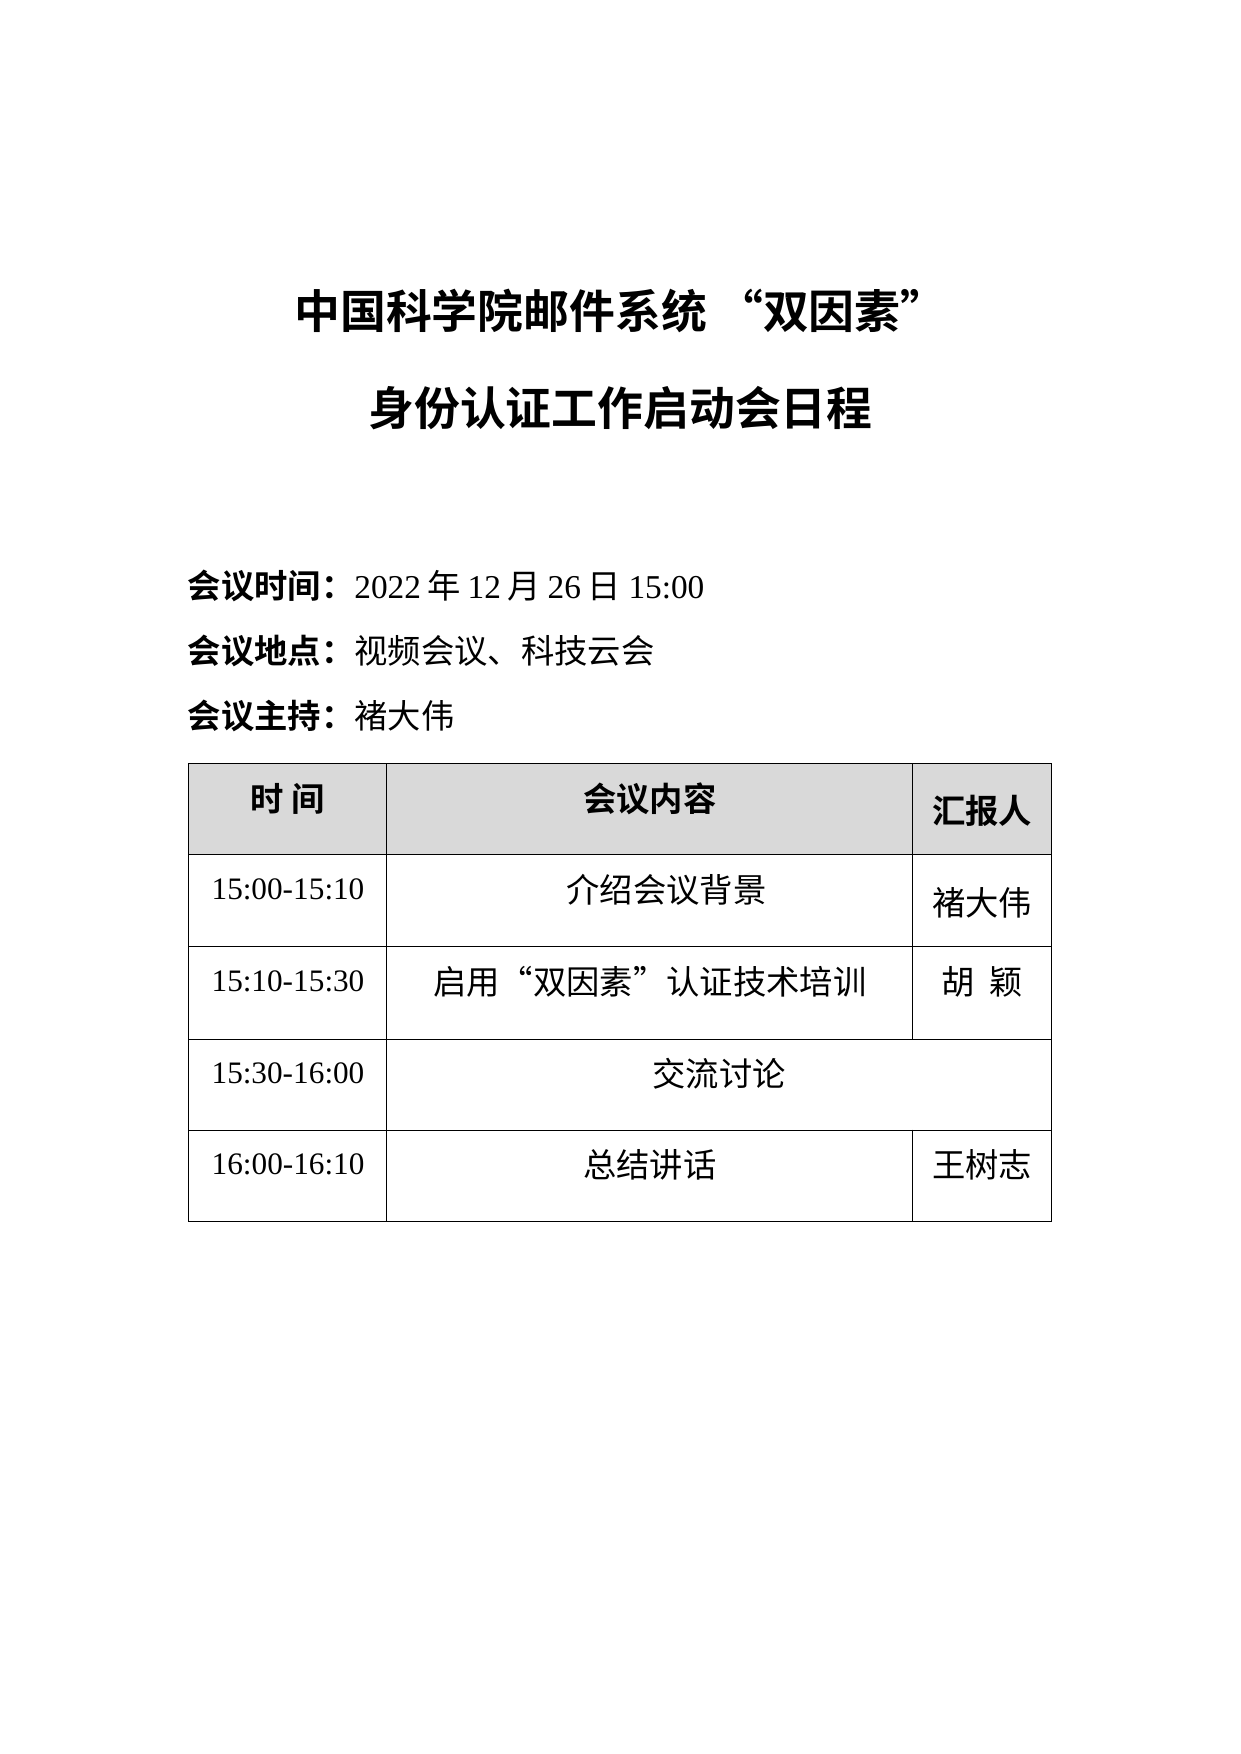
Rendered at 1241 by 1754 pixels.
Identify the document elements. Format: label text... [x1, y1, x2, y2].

table_cell 15:00-15:10 [189, 855, 386, 946]
text 会议地点：视频会议、科技云会 [187, 617, 1053, 682]
table_cell 15:10-15:30 [189, 947, 386, 1038]
table_cell 启用“双因素”认证技术培训 [387, 947, 912, 1038]
table_cell 交流讨论 [387, 1040, 1051, 1129]
table_cell 褚大伟 [913, 855, 1051, 946]
table_cell 介绍会议背景 [387, 855, 912, 946]
table_cell 16:00-16:10 [189, 1131, 386, 1221]
text 中国科学院邮件系统 “双因素” [187, 259, 1053, 357]
text 身份认证工作启动会日程 [187, 357, 1053, 454]
text 会议主持：褚大伟 [187, 682, 1053, 747]
table_cell 王树志 [913, 1131, 1051, 1221]
table_header 时 间 [189, 764, 386, 854]
table_cell 15:30-16:00 [189, 1040, 386, 1129]
table_cell 总结讲话 [387, 1131, 912, 1221]
text 会议时间：2022年12月26日 15:00 [187, 552, 1053, 617]
table_header 会议内容 [387, 764, 912, 854]
table_cell 胡 颖 [913, 947, 1051, 1038]
table_header 汇报人 [913, 764, 1051, 854]
